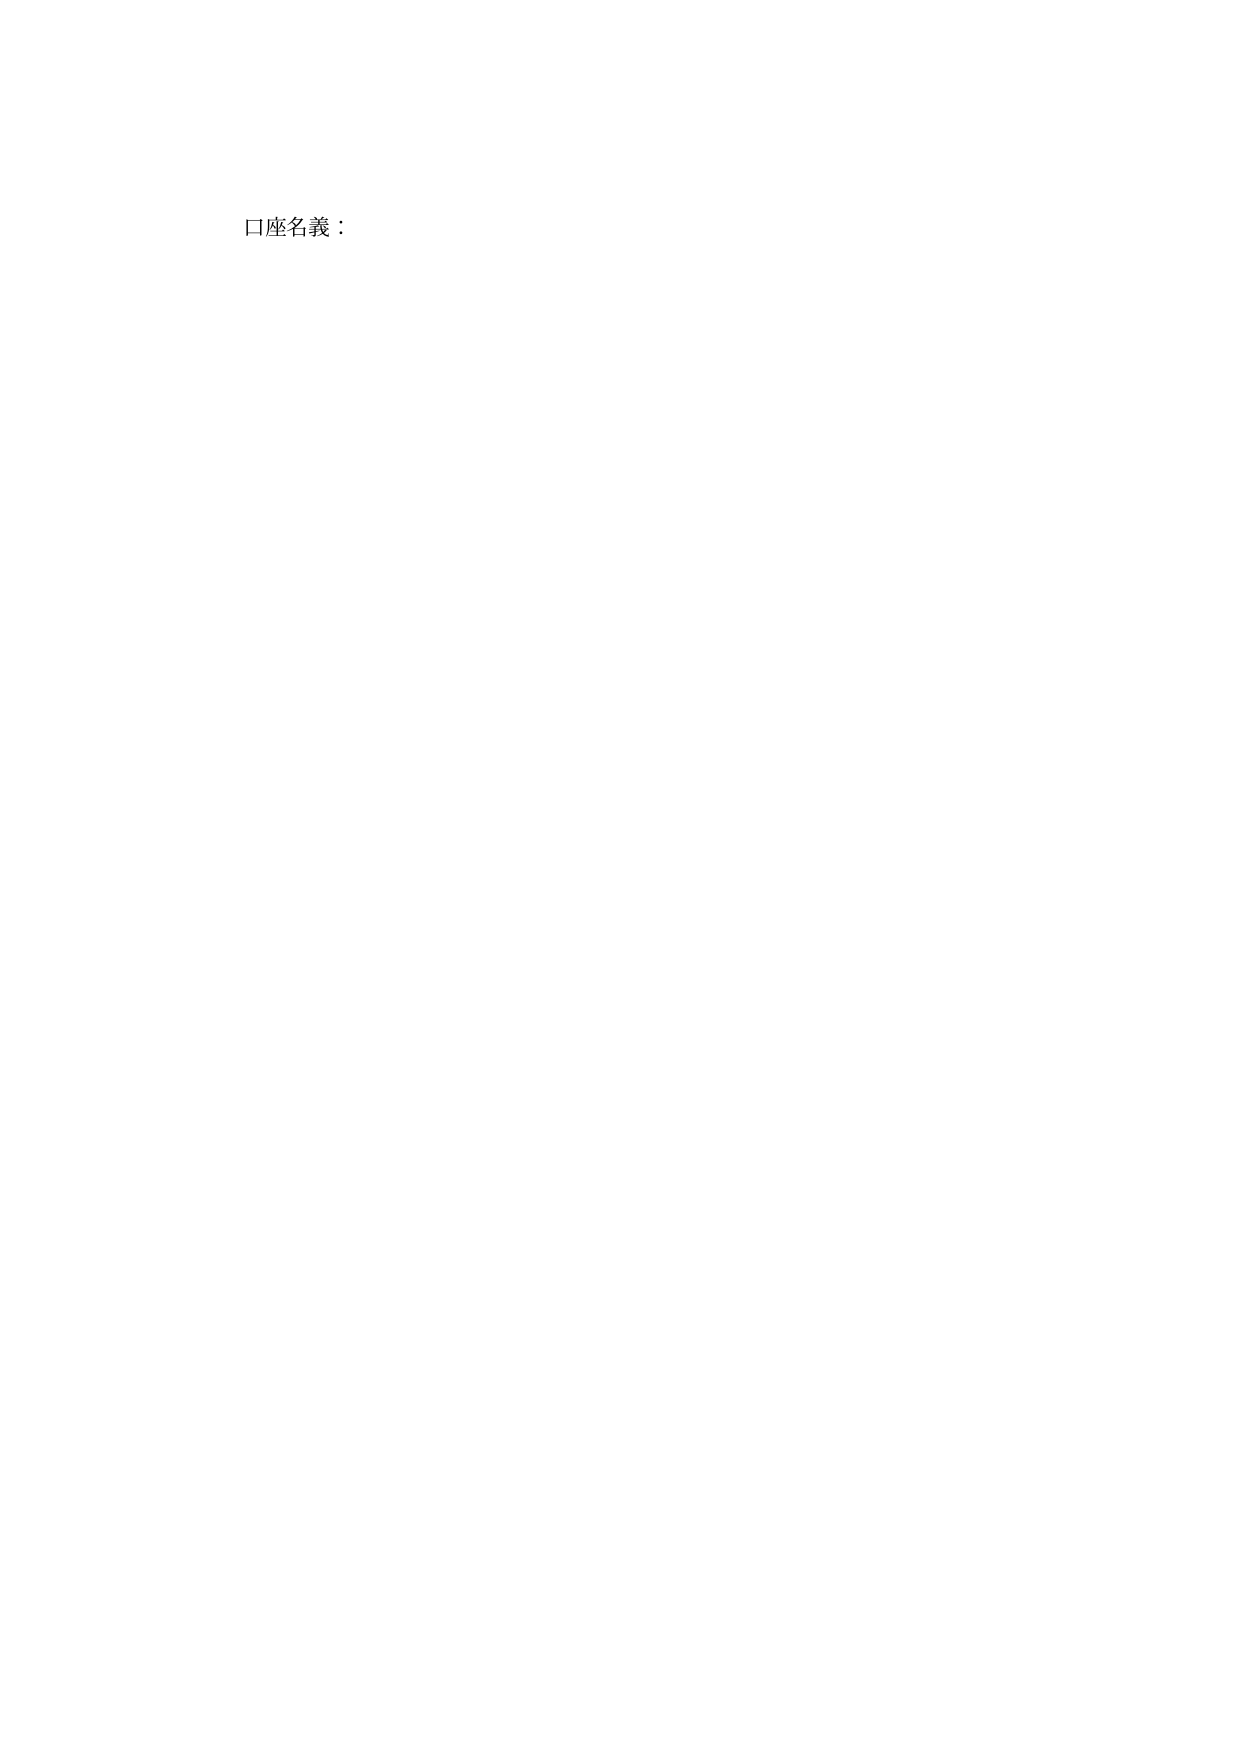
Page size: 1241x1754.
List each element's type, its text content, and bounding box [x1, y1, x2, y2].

text 口座名義： [177, 208, 1063, 244]
